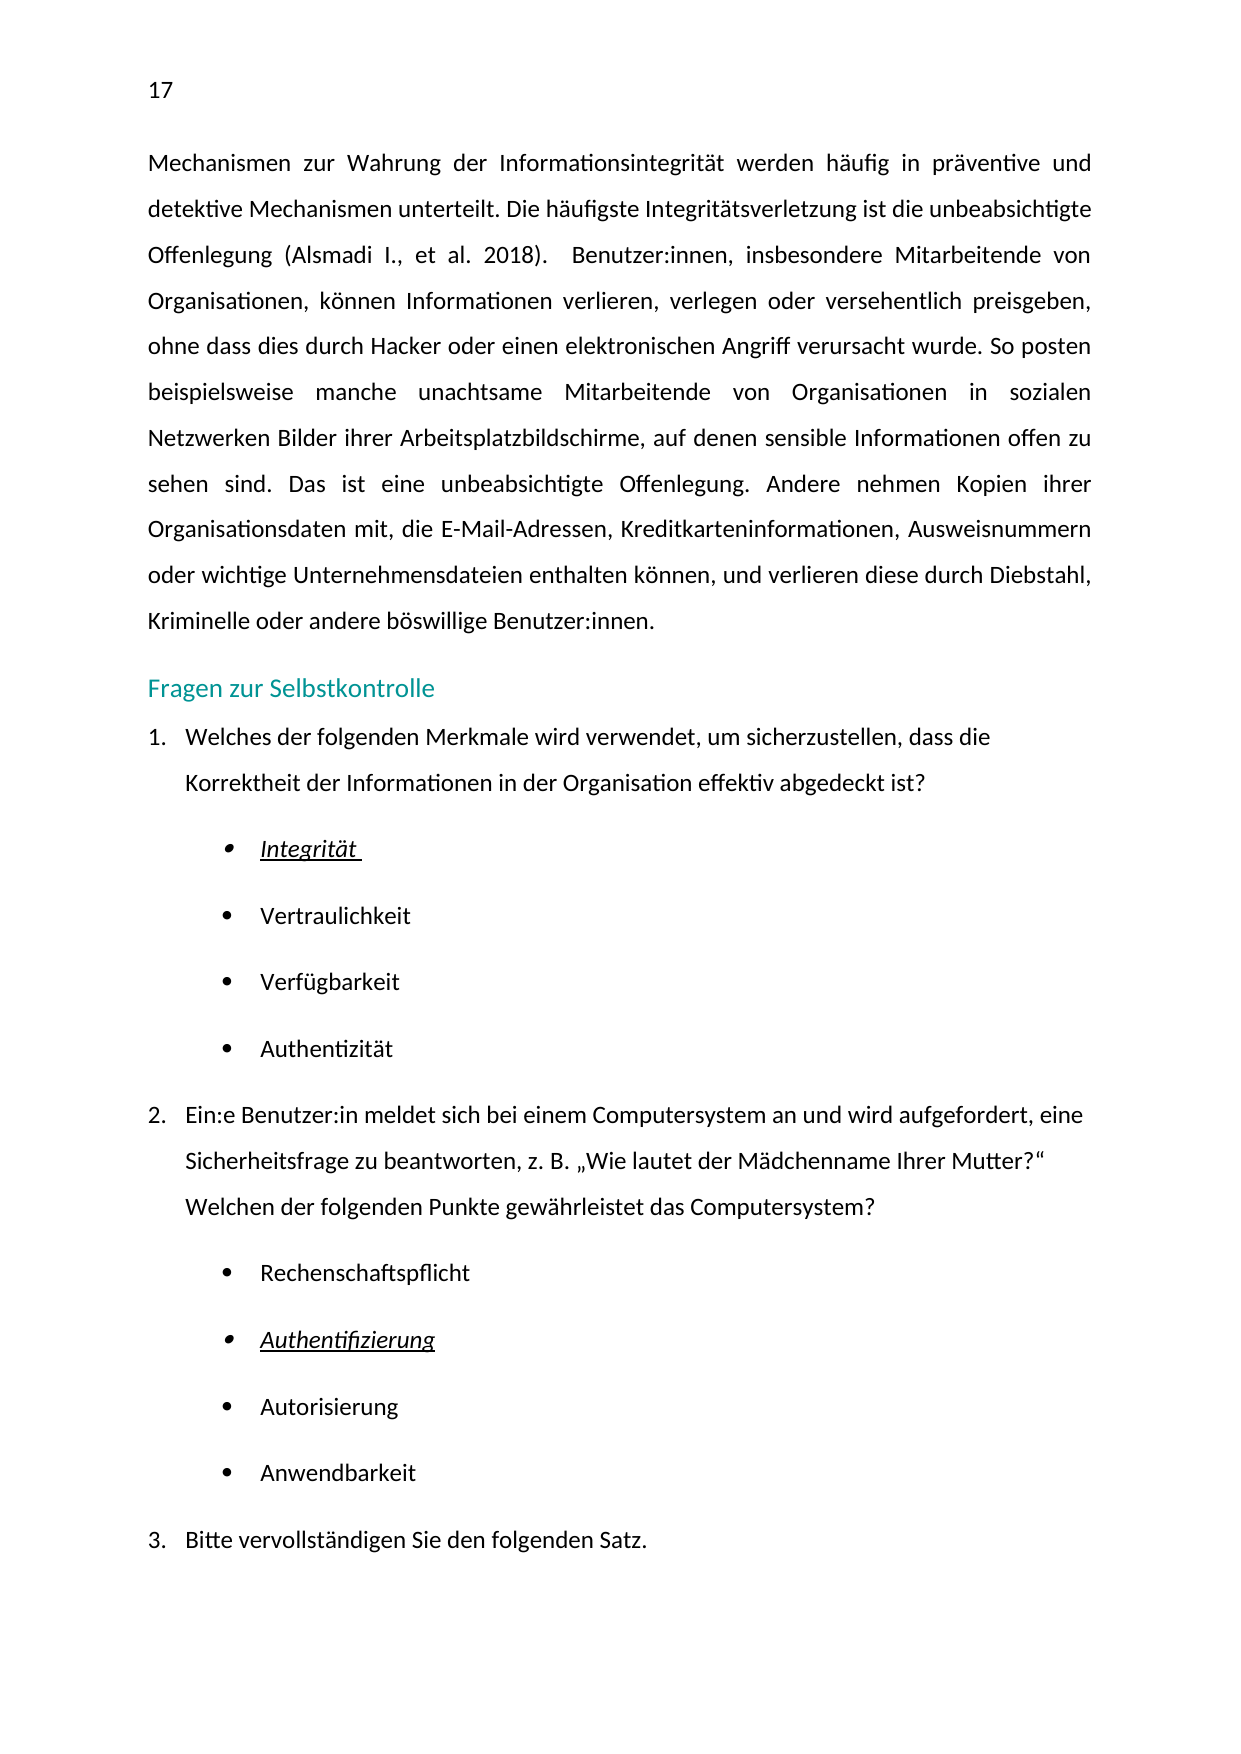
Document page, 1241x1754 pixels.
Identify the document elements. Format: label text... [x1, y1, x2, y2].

list Rechenschaftspflicht [223, 1257, 1093, 1288]
list Authentizität [223, 1033, 1093, 1063]
subtitle Fragen zur Selbstkontrolle [148, 671, 1093, 704]
list Vertraulichkeit [223, 900, 1093, 930]
list Authentifizierung [223, 1324, 1093, 1354]
list Ein:e Benutzer:in meldet sich bei einem Computersystem an und wird aufgefordert, eine Sicherheitsfrage zu beantworten, z. B. „Wie lautet der Mädchenname Ihrer Mutter?“ Welchen der folgenden Punkte gewährleistet das Computersystem? [148, 1099, 1093, 1221]
list Anwendbarkeit [223, 1457, 1093, 1488]
list Verfügbarkeit [223, 966, 1093, 997]
list Integrität [223, 833, 1093, 864]
text Mechanismen zur Wahrung der Informationsintegrität werden häufig in präventive und detektive Mechanismen unterteilt. Die häufigste Integritätsverletzung ist die unbeabsichtigte Offenlegung (Alsmadi I., et al. 2018). Benutzer:innen, insbesondere Mitarbeitende von Organisationen, können Informationen verlieren, verlegen oder versehentlich preisgeben, ohne dass dies durch Hacker oder einen elektronischen Angriff verursacht wurde. So posten beispielsweise manche unachtsame Mitarbeitende von Organisationen in sozialen Netzwerken Bilder ihrer Arbeitsplatzbildschirme, auf denen sensible Informationen offen zu sehen sind. Das ist eine unbeabsichtigte Offenlegung. Andere nehmen Kopien ihrer Organisationsdaten mit, die E-Mail-Adressen, Kreditkarteninformationen, Ausweisnummern oder wichtige Unternehmensdateien enthalten können, und verlieren diese durch Diebstahl, Kriminelle oder andere böswillige Benutzer:innen. [148, 148, 1093, 635]
list Welches der folgenden Merkmale wird verwendet, um sicherzustellen, dass die Korrektheit der Informationen in der Organisation effektiv abgedeckt ist? [148, 721, 1093, 797]
list Autorisierung [223, 1391, 1093, 1421]
list Bitte vervollständigen Sie den folgenden Satz. [148, 1524, 1093, 1554]
